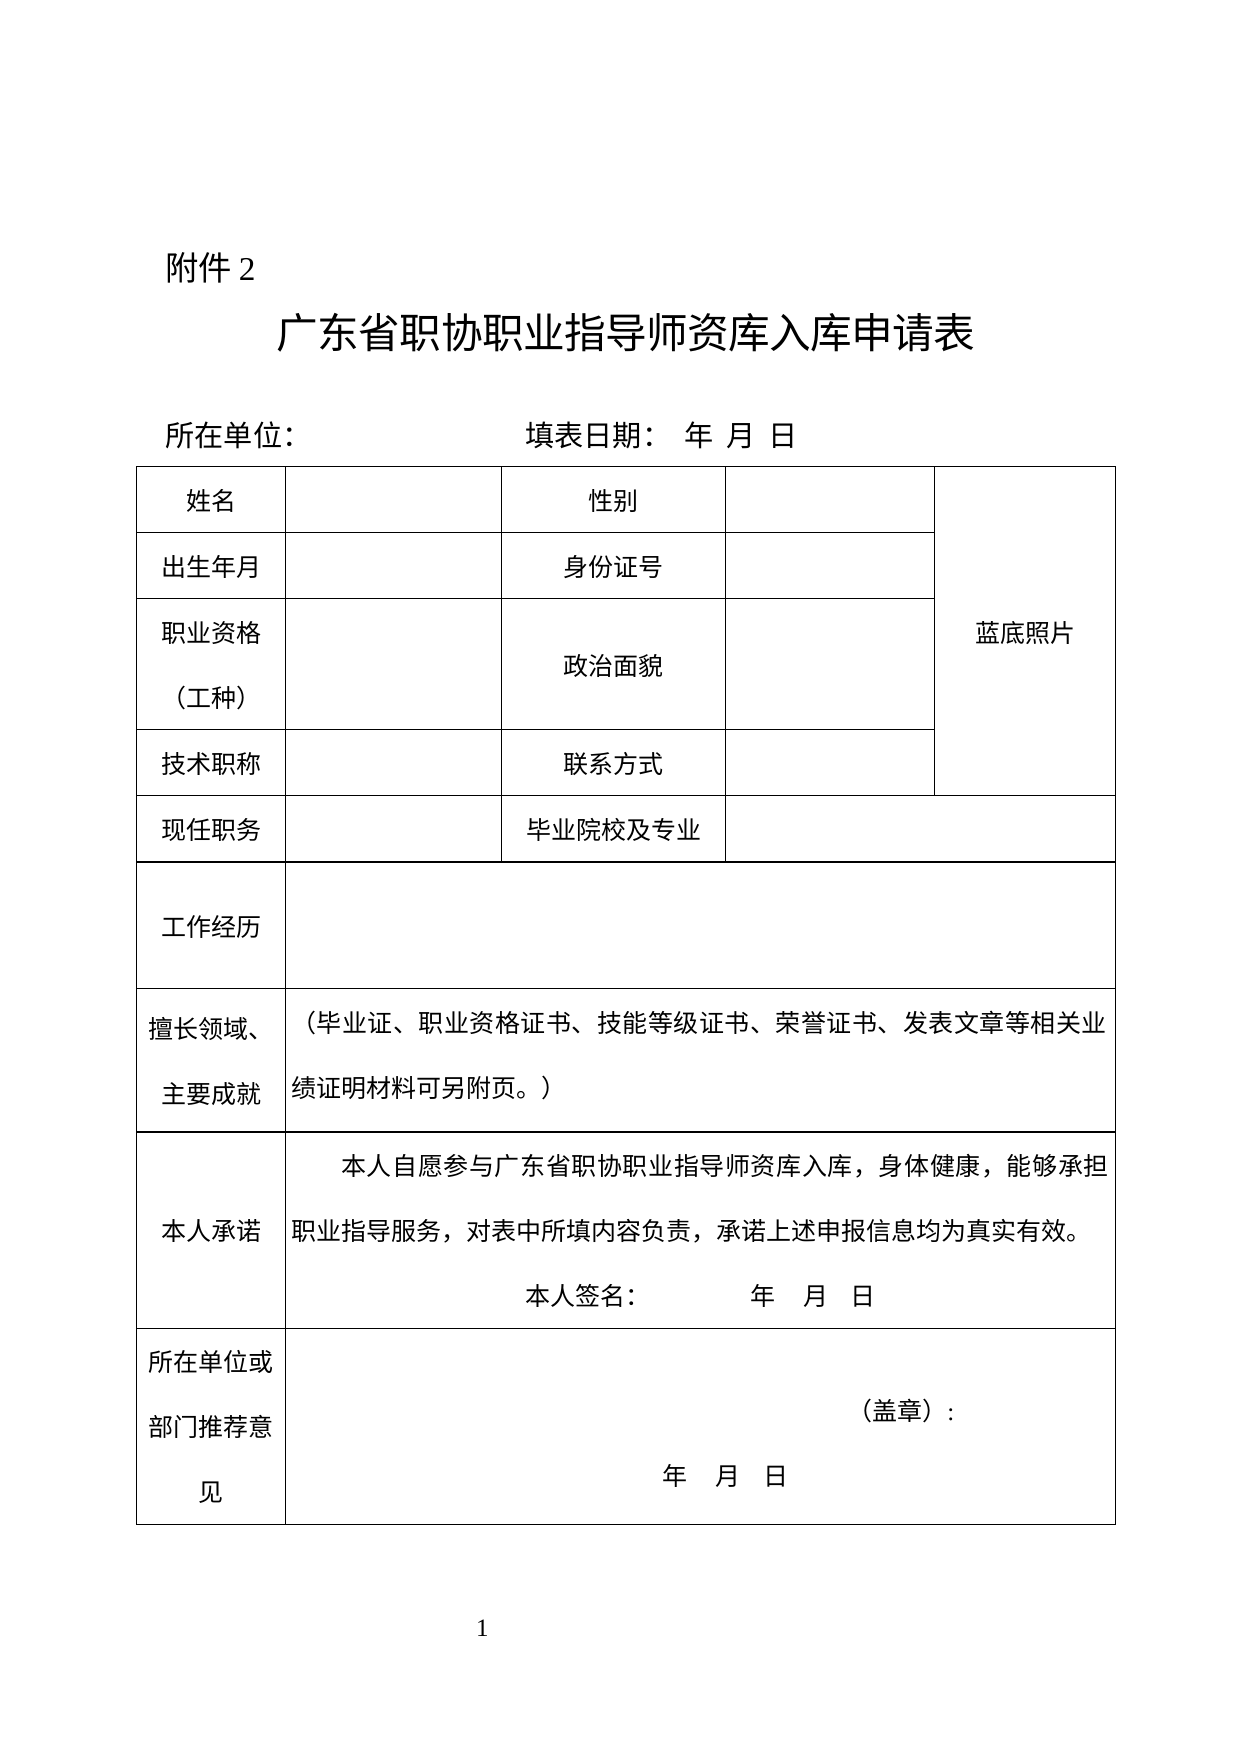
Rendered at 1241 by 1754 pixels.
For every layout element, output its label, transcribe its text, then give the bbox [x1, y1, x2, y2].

table_cell 所在单位或部门推荐意见 [137, 1329, 285, 1523]
table_cell 工作经历 [137, 863, 285, 988]
table_header 性别 [502, 467, 725, 532]
table_cell 本人自愿参与广东省职协职业指导师资库入库，身体健康，能够承担职业指导服务，对表中所填内容负责，承诺上述申报信息均为真实有效。 本人签名： 年 月 日 [286, 1133, 1115, 1327]
table_cell [726, 730, 934, 795]
table_cell [726, 796, 1115, 861]
table_cell [286, 533, 501, 598]
table_cell 身份证号 [502, 533, 725, 598]
table_cell 现任职务 [137, 796, 285, 861]
table_cell [286, 599, 501, 729]
text 所在单位： 填表日期： 年 月 日 [165, 401, 1087, 466]
table_cell [726, 533, 934, 598]
text 广东省职协职业指导师资库入库申请表 [165, 298, 1087, 363]
table_cell 擅长领域、主要成就 [137, 989, 285, 1131]
table_cell [726, 599, 934, 729]
table_cell 联系方式 [502, 730, 725, 795]
table_header [286, 467, 501, 532]
table_cell [286, 863, 1115, 988]
table_cell [286, 730, 501, 795]
table_header 姓名 [137, 467, 285, 532]
table_cell 职业资格 （工种） [137, 599, 285, 729]
table_cell （毕业证、职业资格证书、技能等级证书、荣誉证书、发表文章等相关业绩证明材料可另附页。） [286, 989, 1115, 1131]
table_header 蓝底照片 [935, 467, 1115, 795]
table_header [726, 467, 934, 532]
table_cell 技术职称 [137, 730, 285, 795]
table_cell 政治面貌 [502, 599, 725, 729]
table_cell 本人承诺 [137, 1133, 285, 1327]
table_cell 出生年月 [137, 533, 285, 598]
table_cell [286, 796, 501, 861]
table_cell 毕业院校及专业 [502, 796, 725, 861]
text 附件2 [165, 233, 1087, 298]
table_cell （盖章）: 年 月 日 [286, 1329, 1115, 1523]
